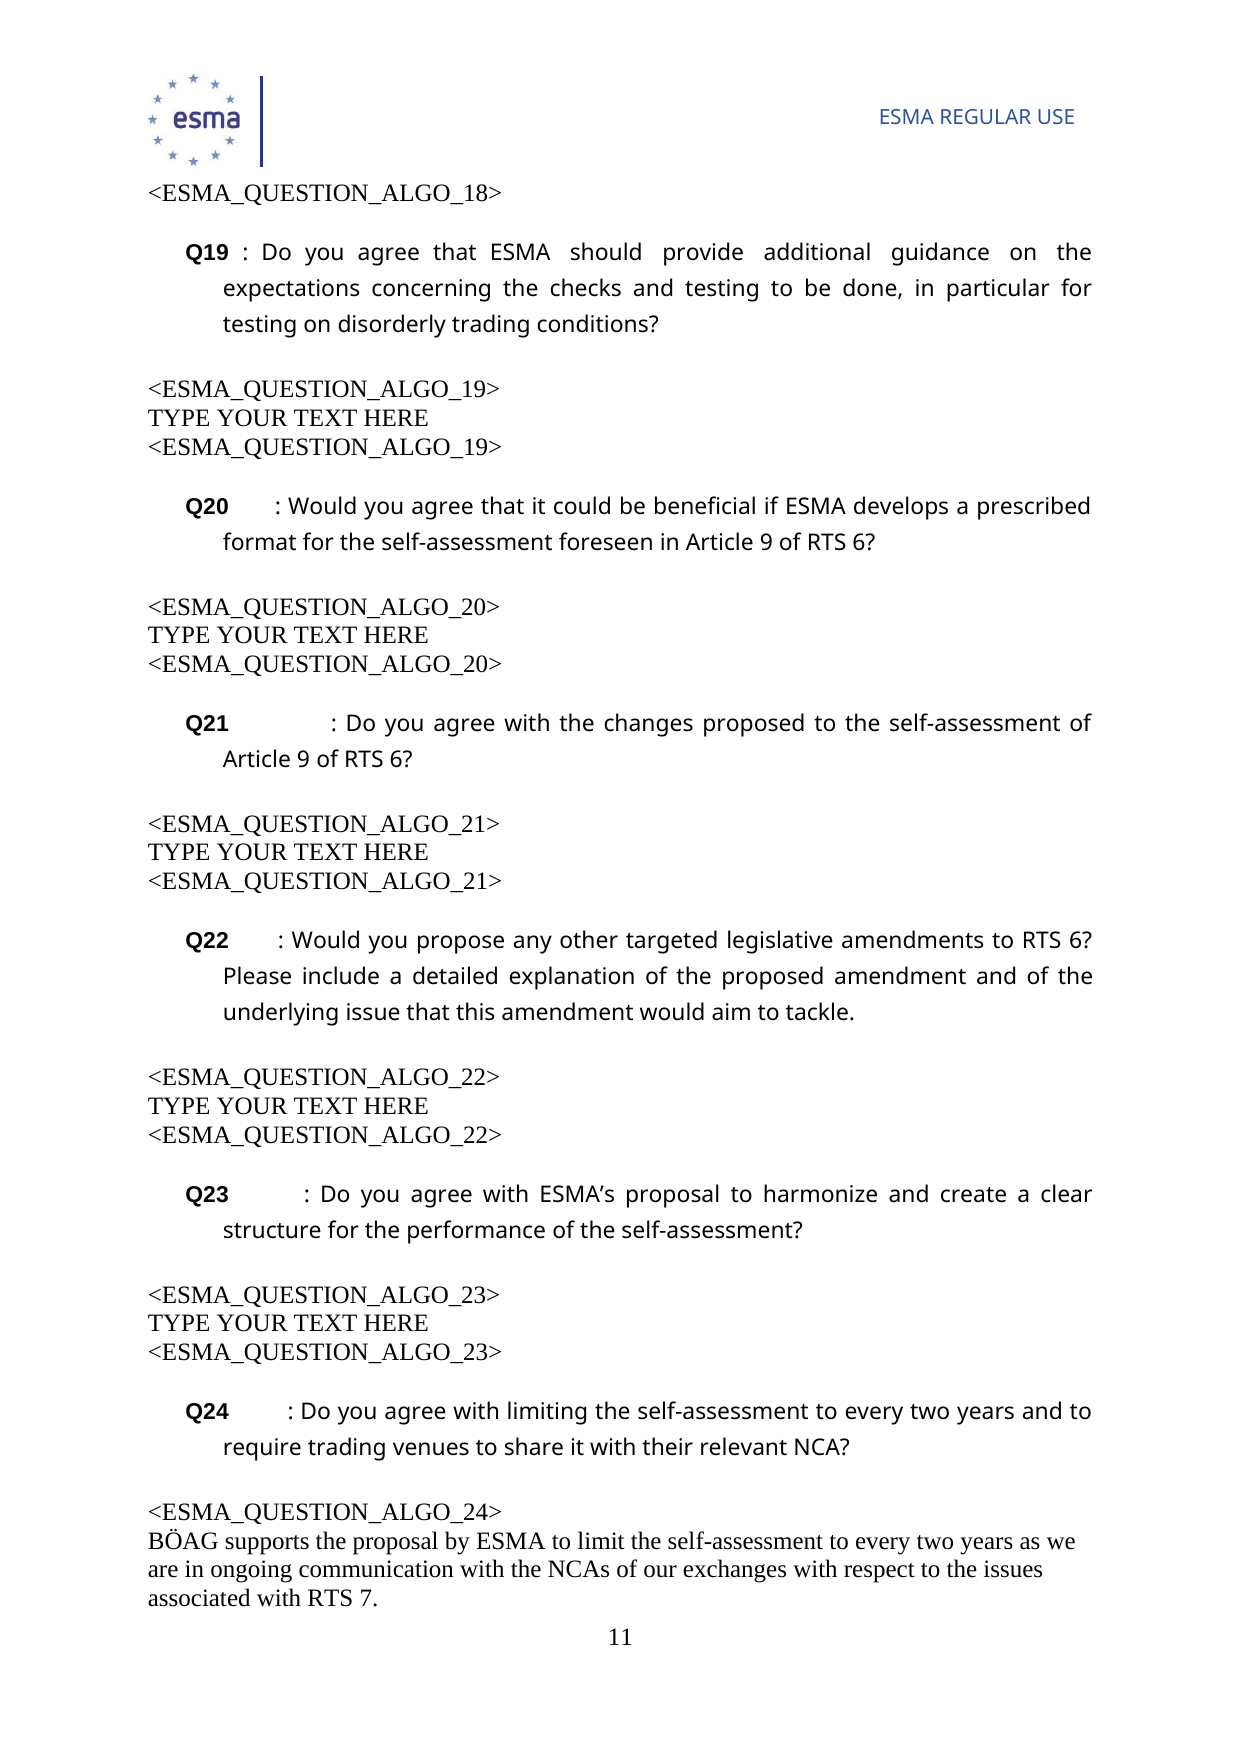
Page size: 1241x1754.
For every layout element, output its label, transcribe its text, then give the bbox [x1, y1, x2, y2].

text <ESMA_QUESTION_ALGO_22> [148, 1120, 1153, 1149]
text <ESMA_QUESTION_ALGO_24> [148, 1497, 1153, 1526]
text <ESMA_QUESTION_ALGO_20> [148, 649, 1153, 678]
picture [147, 73, 240, 166]
text Q21 : Do you agree with the changes proposed to the self-assessment of Article 9 of RTS 6? [185, 707, 1093, 774]
text Q20 : Would you agree that it could be beneficial if ESMA develops a prescribed format for the self-assessment foreseen in Article 9 of RTS 6? [185, 489, 1092, 557]
text <ESMA_QUESTION_ALGO_22> TYPE YOUR TEXT HERE [148, 1062, 504, 1120]
text <ESMA_QUESTION_ALGO_23> [148, 1337, 1153, 1366]
text <ESMA_QUESTION_ALGO_21> [148, 866, 1153, 895]
text <ESMA_QUESTION_ALGO_21> TYPE YOUR TEXT HERE [148, 809, 504, 866]
text BÖAG supports the proposal by ESMA to limit the self-assessment to every two years as we are in ongoing communication with the NCAs of our exchanges with respect to the issues associated with RTS 7. [148, 1526, 1078, 1612]
text <ESMA_QUESTION_ALGO_18> [148, 178, 1153, 207]
text <ESMA_QUESTION_ALGO_23> TYPE YOUR TEXT HERE [148, 1280, 504, 1337]
text <ESMA_QUESTION_ALGO_20> TYPE YOUR TEXT HERE [148, 592, 504, 649]
text Q22 : Would you propose any other targeted legislative amendments to RTS 6? Please include a detailed explanation of the proposed amendment and of the underlying issue that this amendment would aim to tackle. [185, 924, 1093, 1027]
text Q19 : Do you agree that ESMA should provide additional guidance on the expectations concerning the checks and testing to be done, in particular for testing on disorderly trading conditions? [185, 236, 1093, 339]
text Q24 : Do you agree with limiting the self-assessment to every two years and to require trading venues to share it with their relevant NCA? [185, 1395, 1093, 1462]
text <ESMA_QUESTION_ALGO_19> [148, 432, 1153, 460]
text Q23 : Do you agree with ESMA’s proposal to harmonize and create a clear structure for the performance of the self-assessment? [185, 1178, 1093, 1245]
text <ESMA_QUESTION_ALGO_19> TYPE YOUR TEXT HERE [148, 374, 504, 432]
